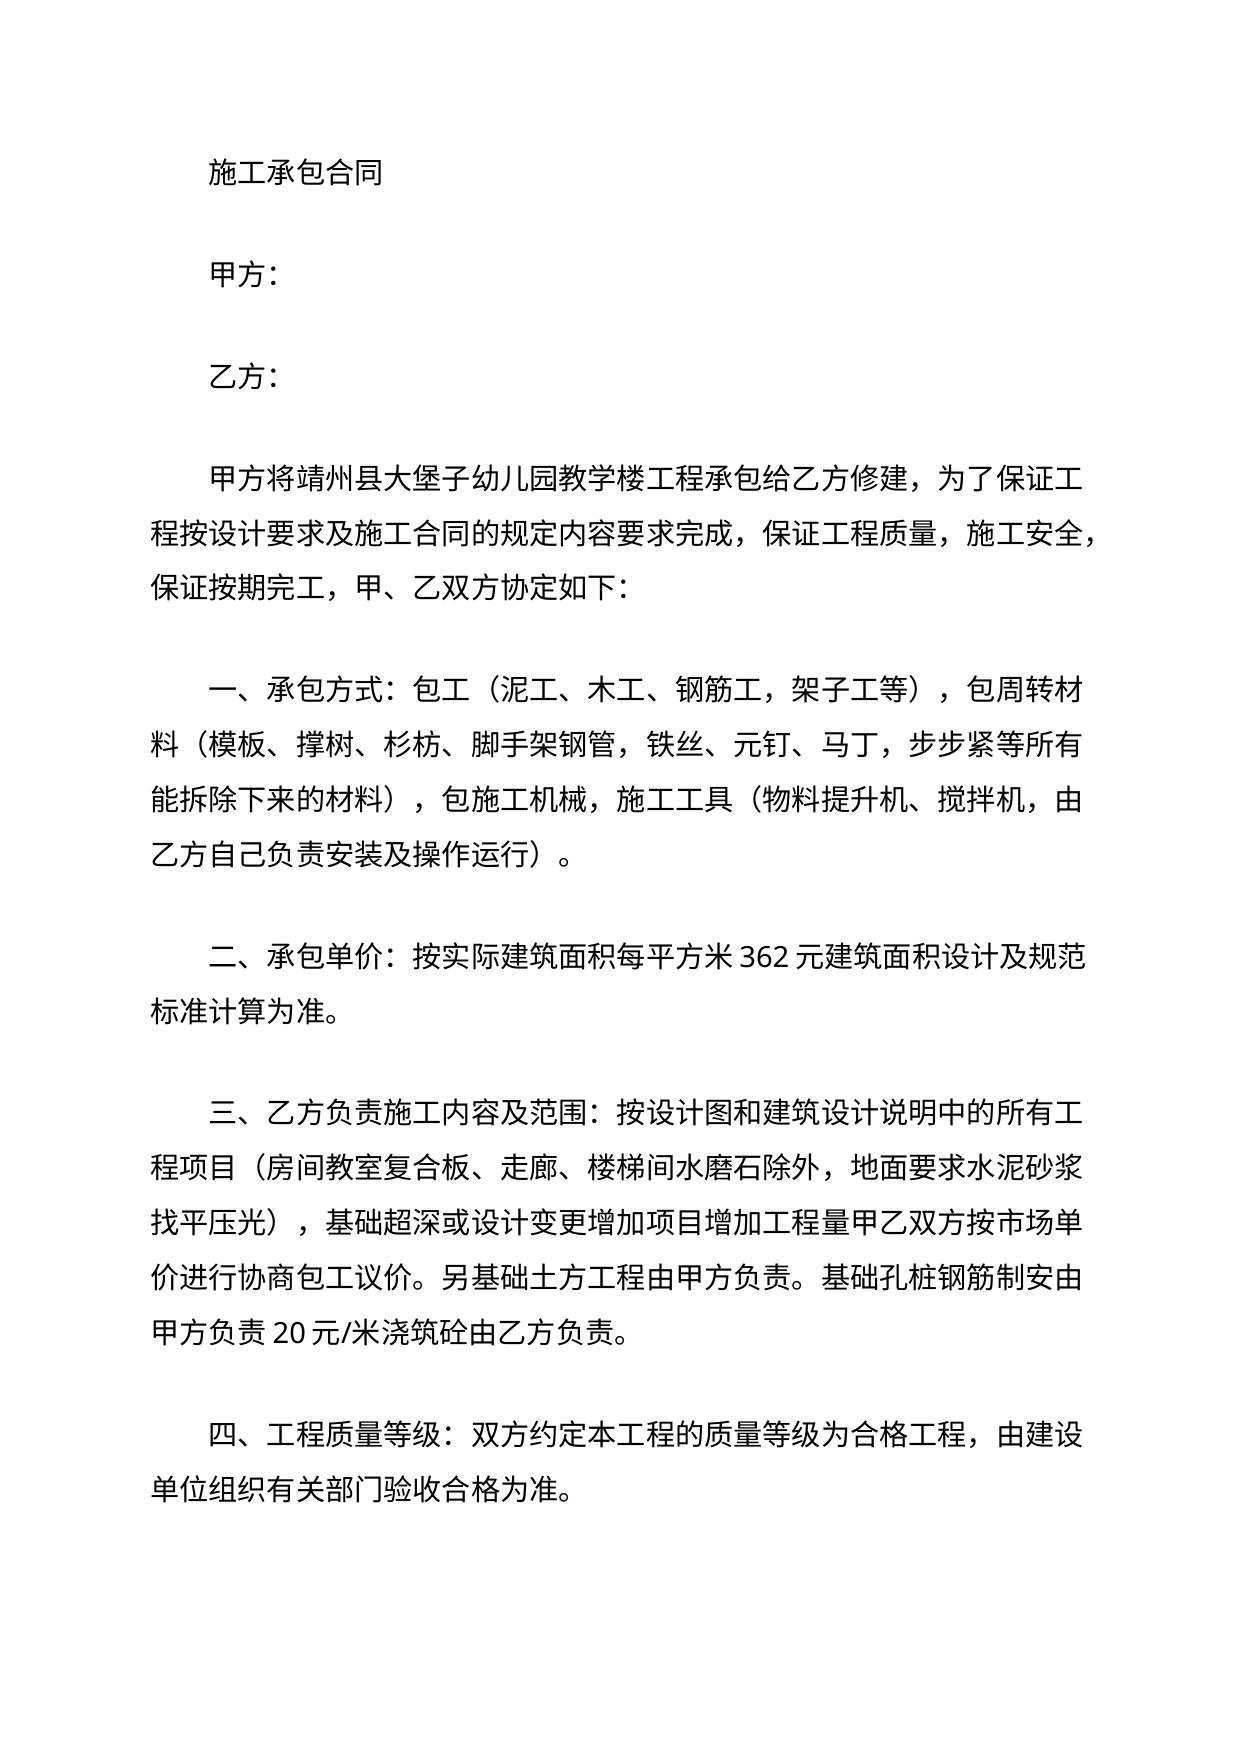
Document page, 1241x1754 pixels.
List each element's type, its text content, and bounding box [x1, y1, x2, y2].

text 二、承包单价：按实际建筑面积每平方米362元建筑面积设计及规范标准计算为准。 [150, 933, 1090, 1031]
text 施工承包合同 [150, 150, 1090, 192]
text 三、乙方负责施工内容及范围：按设计图和建筑设计说明中的所有工程项目（房间教室复合板、走廊、楼梯间水磨石除外，地面要求水泥砂浆找平压光），基础超深或设计变更增加项目增加工程量甲乙双方按市场单价进行协商包工议价。另基础土方工程由甲方负责。基础孔桩钢筋制安由甲方负责20元/米浇筑砼由乙方负责。 [150, 1090, 1090, 1352]
text 四、工程质量等级：双方约定本工程的质量等级为合格工程，由建设单位组织有关部门验收合格为准。 [150, 1412, 1090, 1509]
text 乙方： [150, 353, 1090, 396]
text 甲方： [150, 252, 1090, 294]
text 一、承包方式：包工（泥工、木工、钢筋工，架子工等），包周转材料（模板、撑树、杉枋、脚手架钢管，铁丝、元钉、马丁，步步紧等所有能拆除下来的材料），包施工机械，施工工具（物料提升机、搅拌机，由乙方自己负责安装及操作运行）。 [150, 667, 1090, 874]
text 甲方将靖州县大堡子幼儿园教学楼工程承包给乙方修建，为了保证工程按设计要求及施工合同的规定内容要求完成，保证工程质量，施工安全，保证按期完工，甲、乙双方协定如下： [150, 455, 1090, 607]
